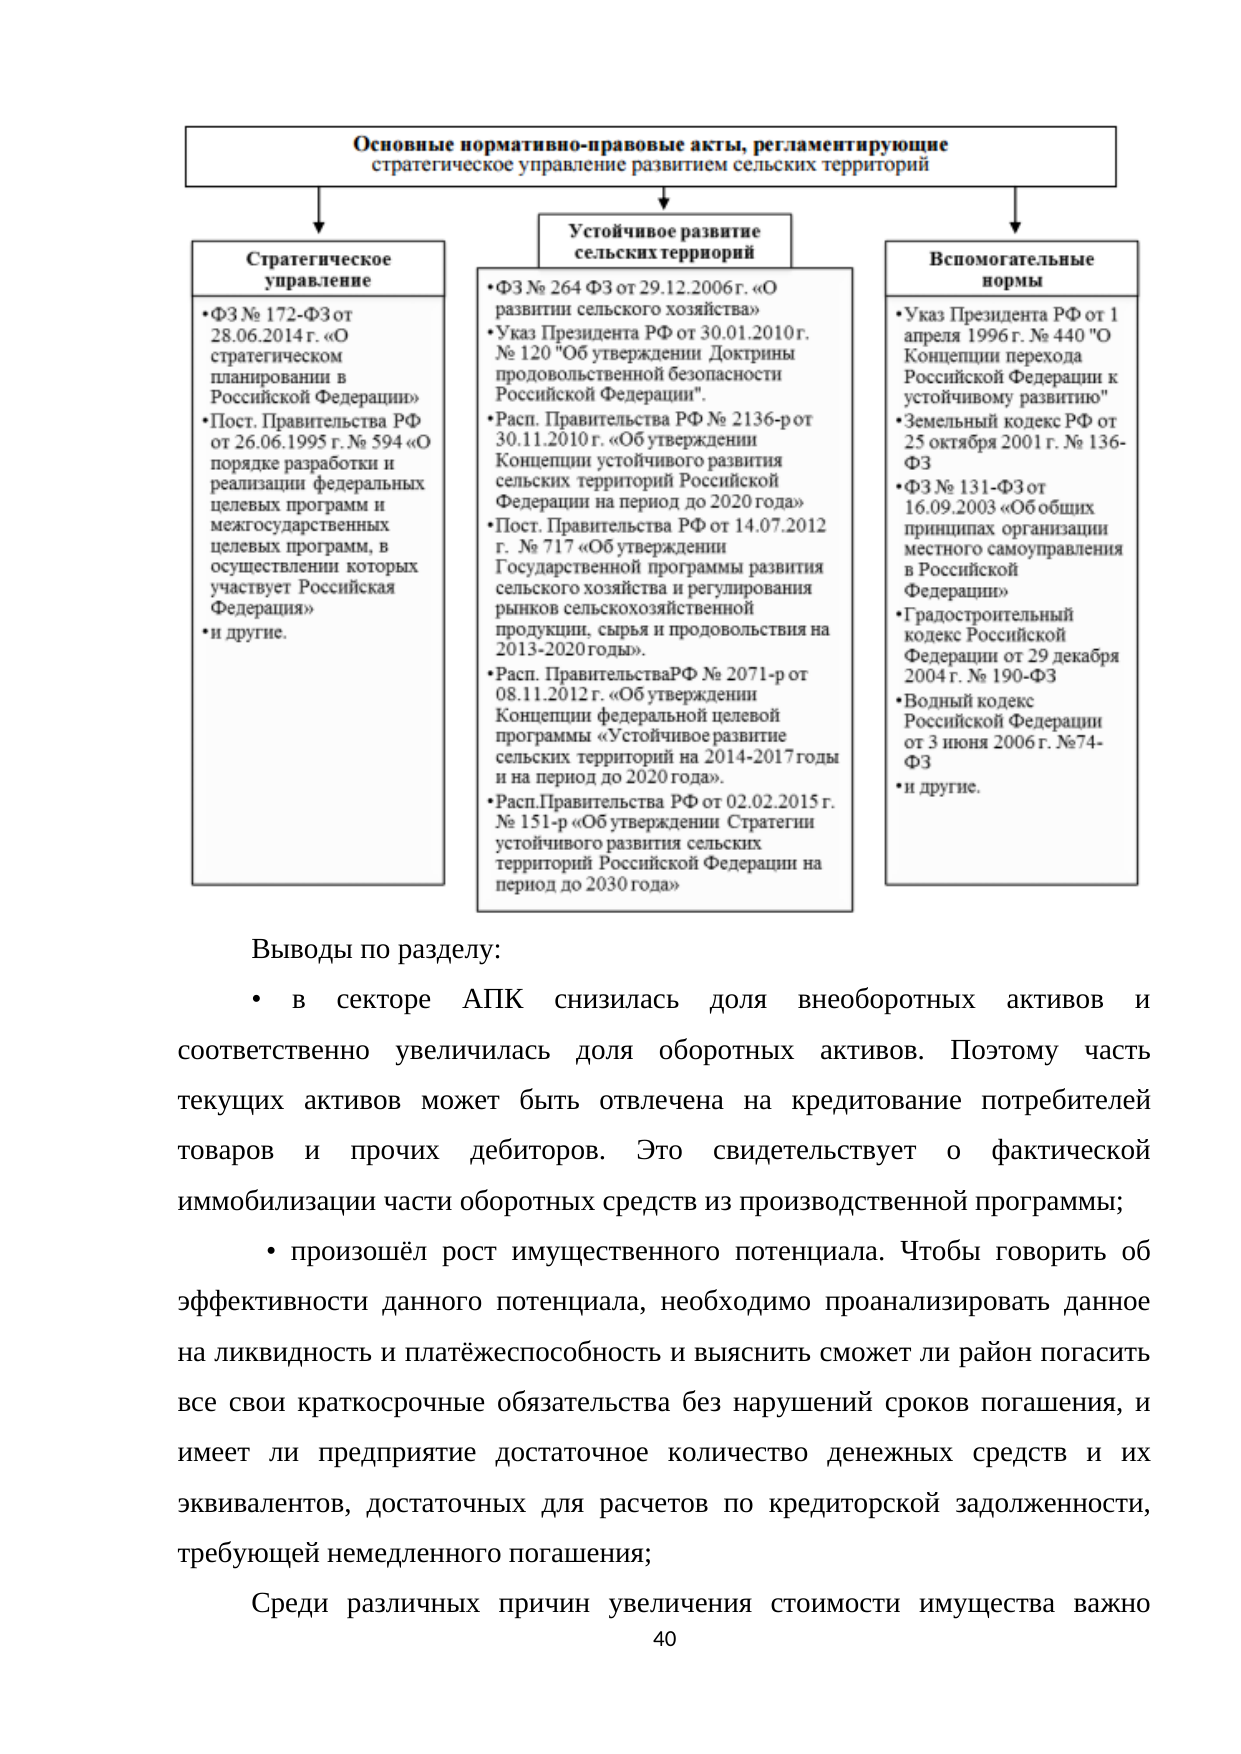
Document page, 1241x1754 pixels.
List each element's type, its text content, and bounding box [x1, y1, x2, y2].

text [177, 1585, 1152, 1619]
text Выводы по разделу: [177, 931, 1152, 965]
text • произошёл рост имущественного потенциала. Чтобы говорить об эффективности данного потенциала, необходимо проанализировать данное на ликвидность и платёжеспособность и выяснить сможет ли район погасить все свои краткосрочные обязательства без нарушений сроков погашения, и имеет ли предприятие достаточное количество денежных средств и их эквивалентов, достаточных для расчетов по кредиторской задолженности, требующей немедленного погашения; [177, 1233, 1152, 1568]
text • в секторе АПК снизилась доля внеоборотных активов и соответственно увеличилась доля оборотных активов. Поэтому часть текущих активов может быть отвлечена на кредитование потребителей товаров и прочих дебиторов. Это свидетельствует о фактической иммобилизации части оборотных средств из производственной программы; [177, 982, 1152, 1216]
picture [177, 118, 1147, 918]
